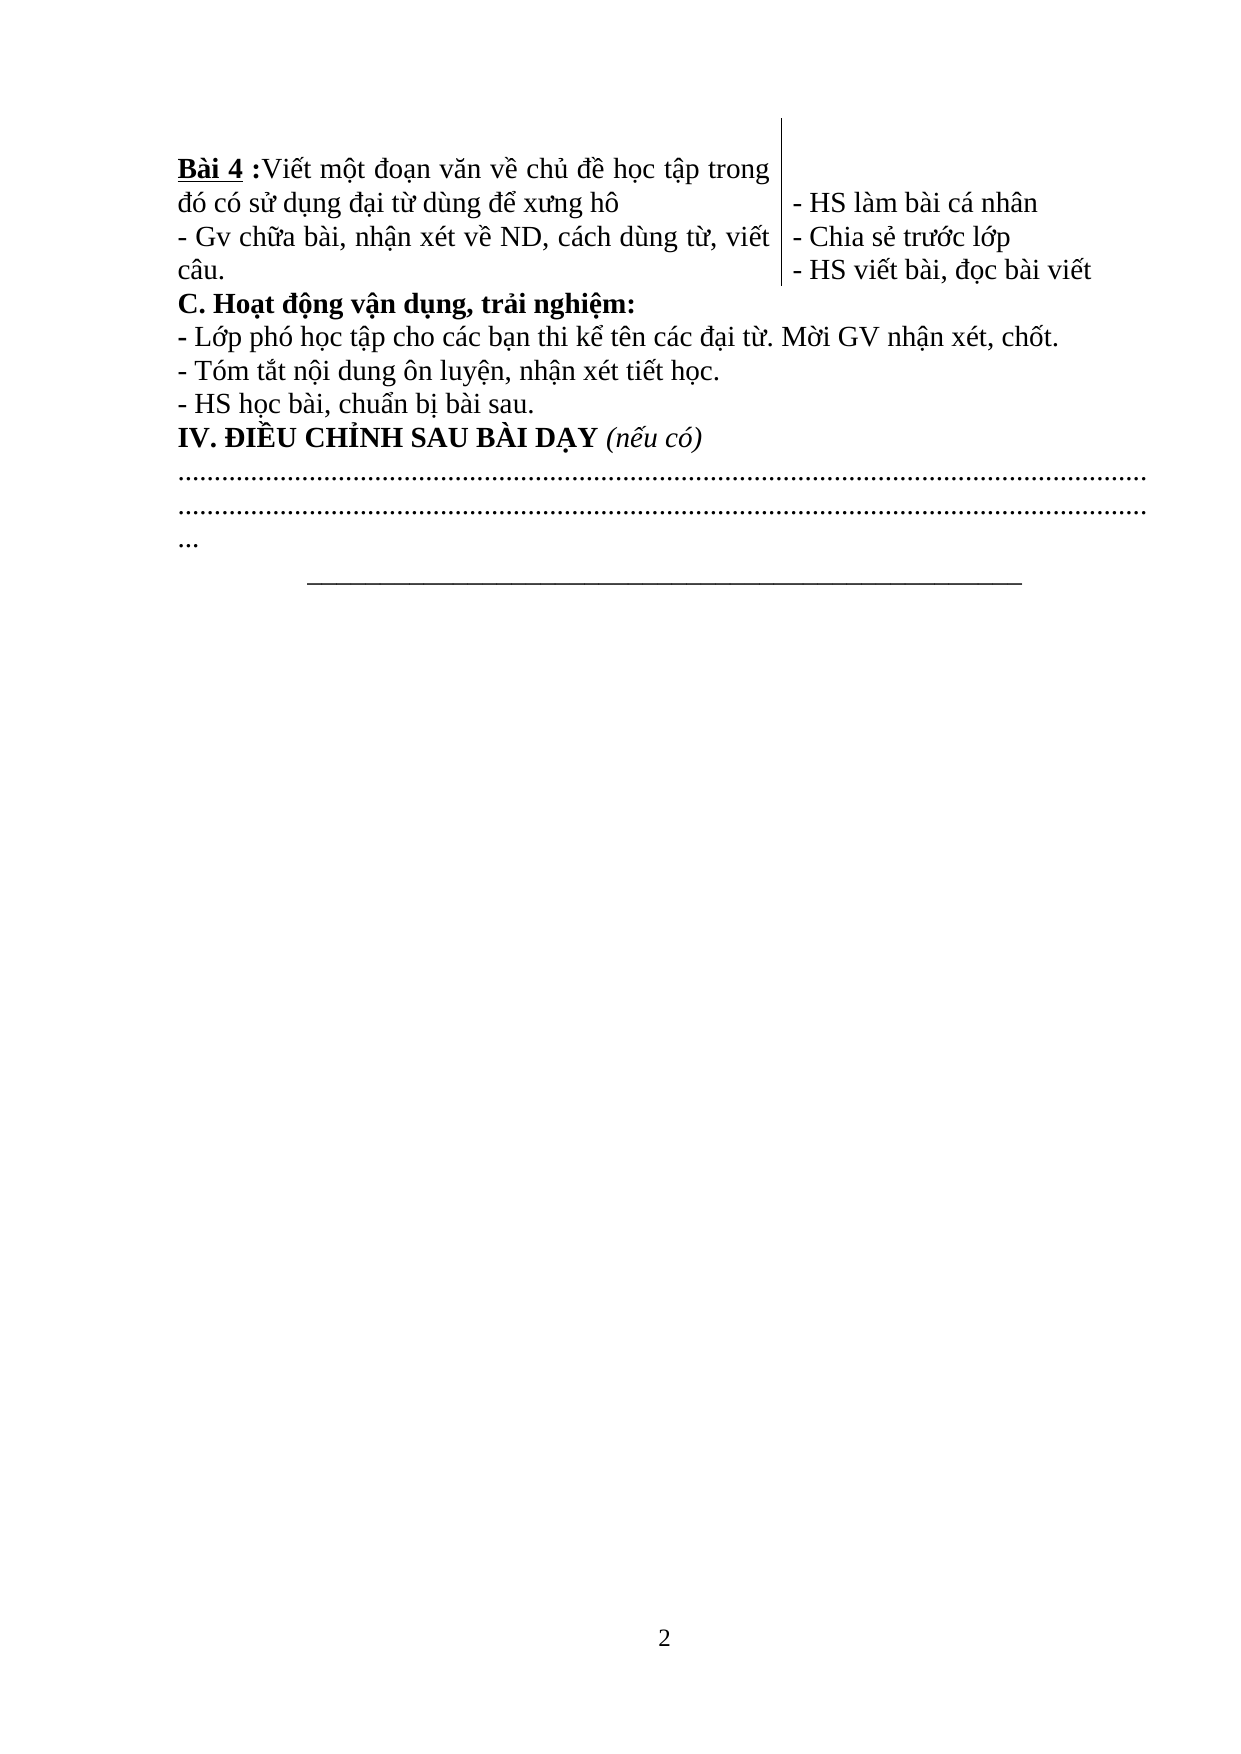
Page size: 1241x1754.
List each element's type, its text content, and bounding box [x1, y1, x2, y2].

text IV. ĐIỀU CHỈNH SAU BÀI DẠY (nếu có) [177, 420, 1152, 453]
text - Tóm tắt nội dung ôn luyện, nhận xét tiết học. [177, 353, 1152, 386]
text - HS học bài, chuẩn bị bài sau. [177, 386, 1152, 420]
text - Lớp phó học tập cho các bạn thi kể tên các đại từ. Mời GV nhận xét, chốt. [177, 319, 1152, 353]
text C. Hoạt động vận dụng, trải nghiệm: [177, 286, 1152, 319]
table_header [782, 118, 1160, 286]
text ............................................................................................................................................................................................................................................................................. [177, 453, 1152, 554]
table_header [166, 118, 781, 286]
text _________________________________________________ [177, 554, 1152, 588]
